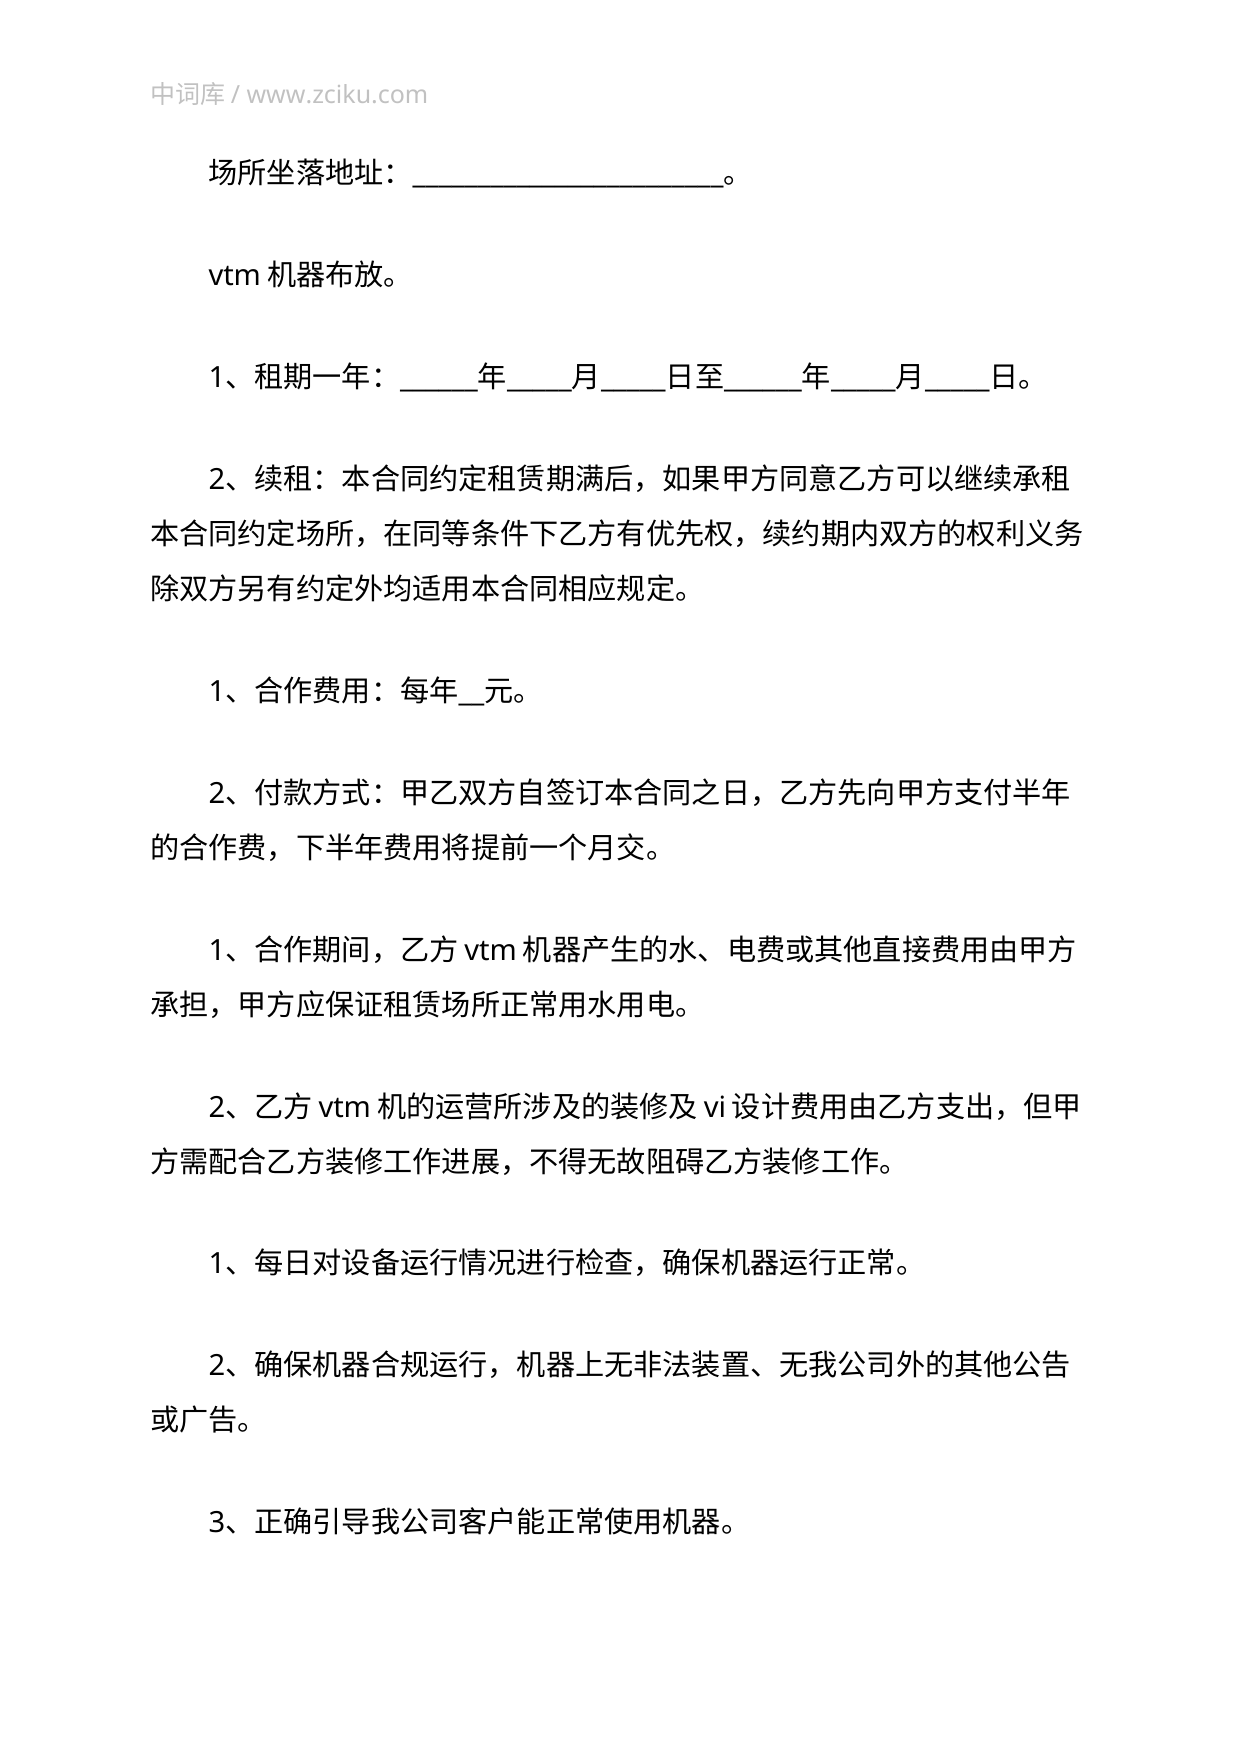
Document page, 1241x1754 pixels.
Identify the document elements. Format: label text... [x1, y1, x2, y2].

text 1、租期一年：______年_____月_____日至______年_____月_____日。 [150, 354, 1090, 396]
text 1、合作期间，乙方vtm机器产生的水、电费或其他直接费用由甲方承担，甲方应保证租赁场所正常用水用电。 [150, 926, 1090, 1024]
text 1、每日对设备运行情况进行检查，确保机器运行正常。 [150, 1240, 1090, 1282]
text 1、合作费用：每年__元。 [150, 668, 1090, 710]
text 3、正确引导我公司客户能正常使用机器。 [150, 1499, 1090, 1541]
text 场所坐落地址：________________________。 [150, 150, 1090, 192]
text 2、乙方vtm机的运营所涉及的装修及vi设计费用由乙方支出，但甲方需配合乙方装修工作进展，不得无故阻碍乙方装修工作。 [150, 1083, 1090, 1180]
text 2、续租：本合同约定租赁期满后，如果甲方同意乙方可以继续承租本合同约定场所，在同等条件下乙方有优先权，续约期内双方的权利义务除双方另有约定外均适用本合同相应规定。 [150, 456, 1090, 608]
text 2、付款方式：甲乙双方自签订本合同之日，乙方先向甲方支付半年的合作费，下半年费用将提前一个月交。 [150, 769, 1090, 867]
text 2、确保机器合规运行，机器上无非法装置、无我公司外的其他公告或广告。 [150, 1342, 1090, 1439]
text vtm机器布放。 [150, 252, 1090, 294]
